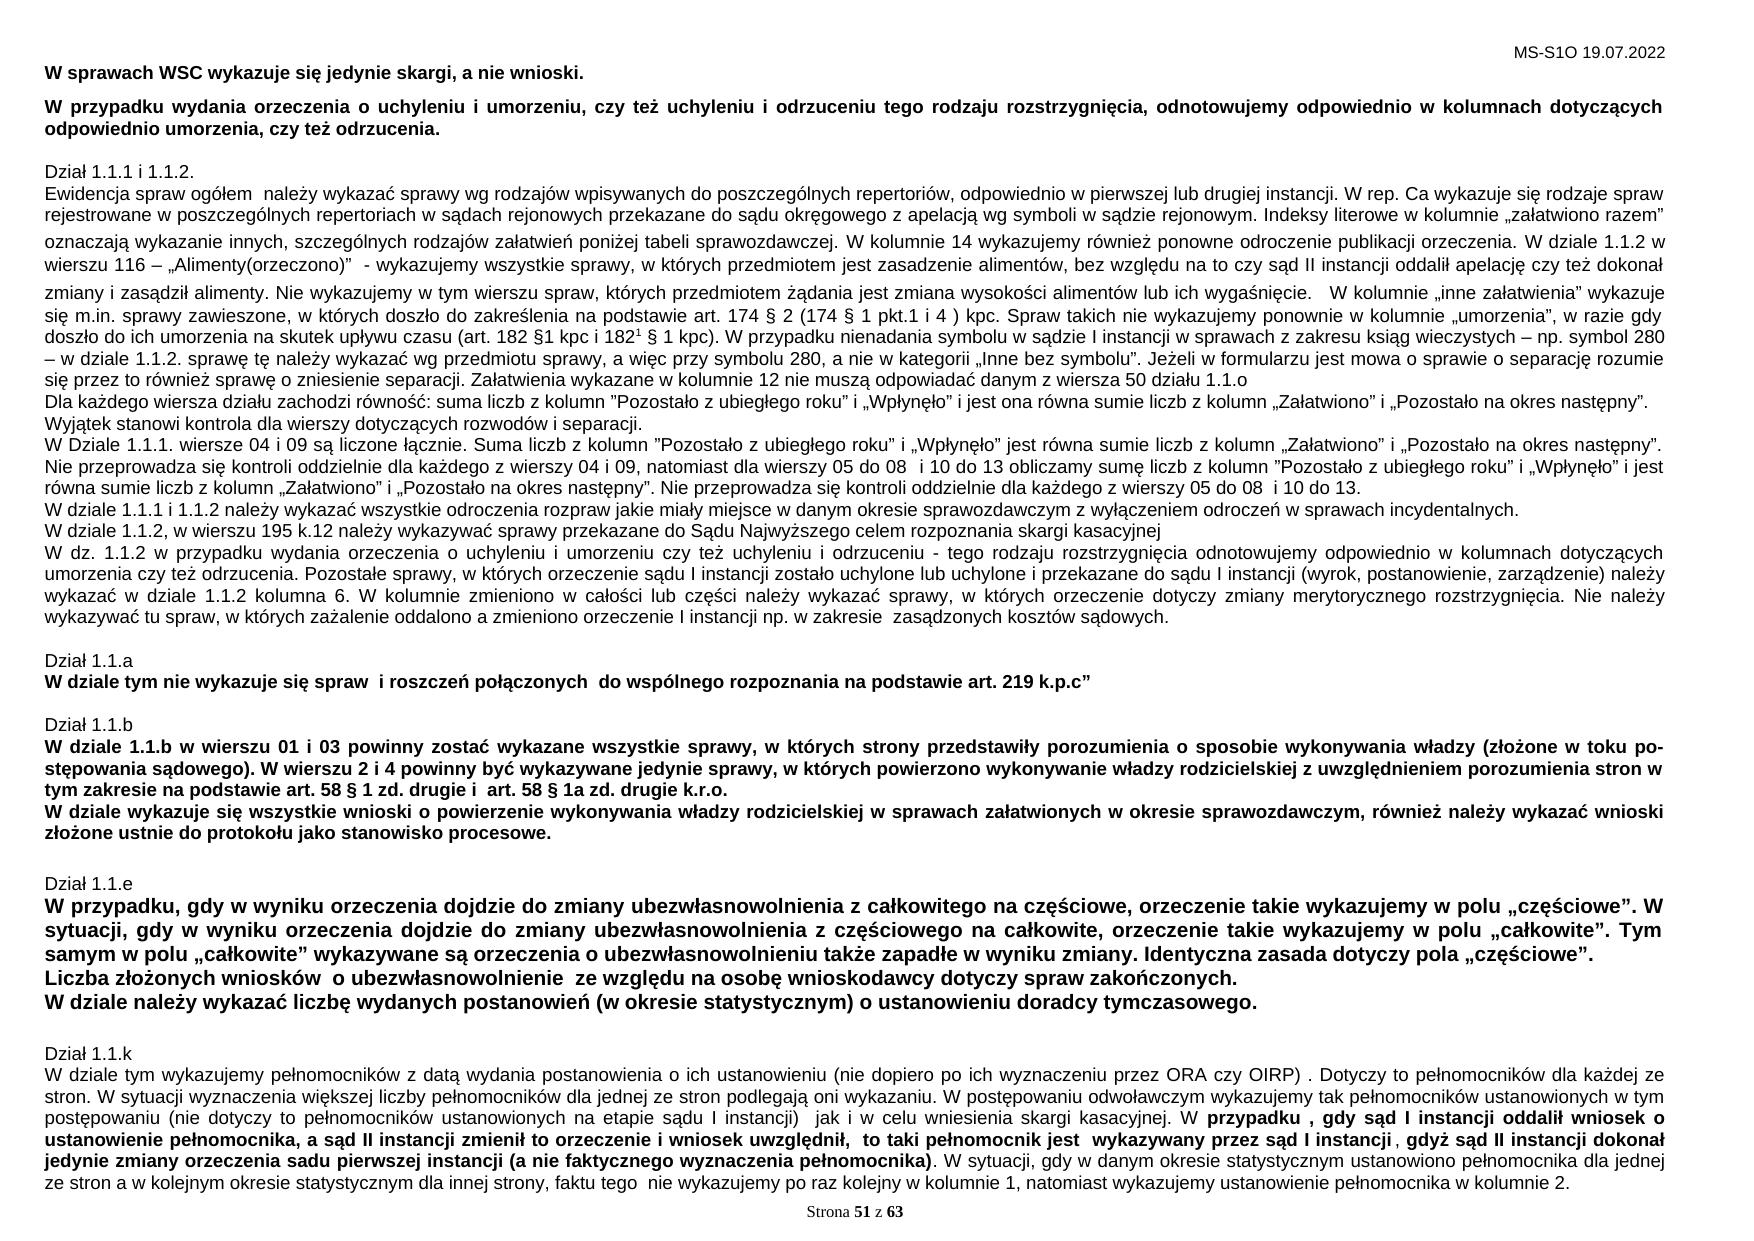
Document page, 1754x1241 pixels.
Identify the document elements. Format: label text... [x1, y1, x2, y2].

text W dziale tym wykazujemy pełnomocników z datą wydania postanowienia o ich ustanowieniu (nie dopiero po ich wyznaczeniu przez ORA czy OIRP) . Dotyczy to pełnomocników dla każdej ze stron. W sytuacji wyznaczenia większej liczby pełnomocników dla jednej ze stron podlegają oni wykazaniu. W postępowaniu odwoławczym wykazujemy tak pełnomocników ustanowionych w tym postępowaniu (nie dotyczy to pełnomocników ustanowionych na etapie sądu I instancji) jak i w celu wniesienia skargi kasacyjnej. W przypadku , gdy sąd I instancji oddalił wniosek o ustanowienie pełnomocnika, a sąd II instancji zmienił to orzeczenie i wniosek uwzględnił, to taki pełnomocnik jest wykazywany przez sąd I instancji, gdyż sąd II instancji dokonał jedynie zmiany orzeczenia sadu pierwszej instancji (a nie faktycznego wyznaczenia pełnomocnika). W sytuacji, gdy w danym okresie statystycznym ustanowiono pełnomocnika dla jednej ze stron a w kolejnym okresie statystycznym dla innej strony, faktu tego nie wykazujemy po raz kolejny w kolumnie 1, natomiast wykazujemy ustanowienie pełnomocnika w kolumnie 2. [44, 1064, 1665, 1193]
text Dział 1.1.k [44, 1042, 1665, 1064]
text Dział 1.1.a [44, 649, 1665, 671]
text Dział 1.1.e [44, 872, 1665, 894]
text W dziale należy wykazać liczbę wydanych postanowień (w okresie statystycznym) o ustanowieniu doradcy tymczasowego. [44, 990, 1665, 1014]
text W dziale tym nie wykazuje się spraw i roszczeń połączonych do wspólnego rozpoznania na podstawie art. 219 k.p.c” [44, 671, 1665, 693]
text W Dziale 1.1.1. wiersze 04 i 09 są liczone łącznie. Suma liczb z kolumn ”Pozostało z ubiegłego roku” i „Wpłynęło” jest równa sumie liczb z kolumn „Załatwiono” i „Pozostało na okres następny”. Nie przeprowadza się kontroli oddzielnie dla każdego z wierszy 04 i 09, natomiast dla wierszy 05 do 08 i 10 do 13 obliczamy sumę liczb z kolumn ”Pozostało z ubiegłego roku” i „Wpłynęło” i jest równa sumie liczb z kolumn „Załatwiono” i „Pozostało na okres następny”. Nie przeprowadza się kontroli oddzielnie dla każdego z wierszy 05 do 08 i 10 do 13. [44, 434, 1665, 498]
text W dziale wykazuje się wszystkie wnioski o powierzenie wykonywania władzy rodzicielskiej w sprawach załatwionych w okresie sprawozdawczym, również należy wykazać wnioski złożone ustnie do protokołu jako stanowisko procesowe. [44, 800, 1665, 843]
text W dz. 1.1.2 w przypadku wydania orzeczenia o uchyleniu i umorzeniu czy też uchyleniu i odrzuceniu - tego rodzaju rozstrzygnięcia odnotowujemy odpowiednio w kolumnach dotyczących umorzenia czy też odrzucenia. Pozostałe sprawy, w których orzeczenie sądu I instancji zostało uchylone lub uchylone i przekazane do sądu I instancji (wyrok, postanowienie, zarządzenie) należy wykazać w dziale 1.1.2 kolumna 6. W kolumnie zmieniono w całości lub części należy wykazać sprawy, w których orzeczenie dotyczy zmiany merytorycznego rozstrzygnięcia. Nie należy wykazywać tu spraw, w których zażalenie oddalono a zmieniono orzeczenie I instancji np. w zakresie zasądzonych kosztów sądowych. [44, 542, 1665, 628]
text Liczba złożonych wniosków o ubezwłasnowolnienie ze względu na osobę wnioskodawcy dotyczy spraw zakończonych. [44, 966, 1665, 990]
text Ewidencja spraw ogółem należy wykazać sprawy wg rodzajów wpisywanych do poszczególnych repertoriów, odpowiednio w pierwszej lub drugiej instancji. W rep. Ca wykazuje się rodzaje spraw rejestrowane w poszczególnych repertoriach w sądach rejonowych przekazane do sądu okręgowego z apelacją wg symboli w sądzie rejonowym. Indeksy literowe w kolumnie „załatwiono razem” oznaczają wykazanie innych, szczególnych rodzajów załatwień poniżej tabeli sprawozdawczej. W kolumnie 14 wykazujemy również ponowne odroczenie publikacji orzeczenia. W dziale 1.1.2 w wierszu 116 – „Alimenty(orzeczono)” - wykazujemy wszystkie sprawy, w których przedmiotem jest zasadzenie alimentów, bez względu na to czy sąd II instancji oddalił apelację czy też dokonał zmiany i zasądził alimenty. Nie wykazujemy w tym wierszu spraw, których przedmiotem żądania jest zmiana wysokości alimentów lub ich wygaśnięcie. W kolumnie „inne załatwienia” wykazuje się m.in. sprawy zawieszone, w których doszło do zakreślenia na podstawie art. 174 § 2 (174 § 1 pkt.1 i 4 ) kpc. Spraw takich nie wykazujemy ponownie w kolumnie „umorzenia”, w razie gdy doszło do ich umorzenia na skutek upływu czasu (art. 182 §1 kpc i 1821 § 1 kpc). W przypadku nienadania symbolu w sądzie I instancji w sprawach z zakresu ksiąg wieczystych – np. symbol 280 – w dziale 1.1.2. sprawę tę należy wykazać wg przedmiotu sprawy, a więc przy symbolu 280, a nie w kategorii „Inne bez symbolu”. Jeżeli w formularzu jest mowa o sprawie o separację rozumie się przez to również sprawę o zniesienie separacji. Załatwienia wykazane w kolumnie 12 nie muszą odpowiadać danym z wiersza 50 działu 1.1.o [44, 182, 1665, 391]
text Dla każdego wiersza działu zachodzi równość: suma liczb z kolumn ”Pozostało z ubiegłego roku” i „Wpłynęło” i jest ona równa sumie liczb z kolumn „Załatwiono” i „Pozostało na okres następny”. [44, 391, 1665, 412]
text Wyjątek stanowi kontrola dla wierszy dotyczących rozwodów i separacji. [44, 412, 1665, 434]
text W przypadku, gdy w wyniku orzeczenia dojdzie do zmiany ubezwłasnowolnienia z całkowitego na częściowe, orzeczenie takie wykazujemy w polu „częściowe”. W sytuacji, gdy w wyniku orzeczenia dojdzie do zmiany ubezwłasnowolnienia z częściowego na całkowite, orzeczenie takie wykazujemy w polu „całkowite”. Tym samym w polu „całkowite” wykazywane są orzeczenia o ubezwłasnowolnieniu także zapadłe w wyniku zmiany. Identyczna zasada dotyczy pola „częściowe”. [44, 894, 1665, 966]
text Dział 1.1.1 i 1.1.2. [44, 161, 1665, 182]
text W sprawach WSC wykazuje się jedynie skargi, a nie wnioski. [44, 62, 1665, 83]
text W przypadku wydania orzeczenia o uchyleniu i umorzeniu, czy też uchyleniu i odrzuceniu tego rodzaju rozstrzygnięcia, odnotowujemy odpowiednio w kolumnach dotyczących odpowiednio umorzenia, czy też odrzucenia. [44, 96, 1665, 139]
text W dziale 1.1.1 i 1.1.2 należy wykazać wszystkie odroczenia rozpraw jakie miały miejsce w danym okresie sprawozdawczym z wyłączeniem odroczeń w sprawach incydentalnych. [44, 498, 1665, 520]
text Dział 1.1.b [44, 714, 1665, 736]
text W dziale 1.1.2, w wierszu 195 k.12 należy wykazywać sprawy przekazane do Sądu Najwyższego celem rozpoznania skargi kasacyjnej [44, 520, 1665, 542]
text W dziale 1.1.b w wierszu 01 i 03 powinny zostać wykazane wszystkie sprawy, w których strony przedstawiły porozumienia o sposobie wykonywania władzy (złożone w toku po-stępowania sądowego). W wierszu 2 i 4 powinny być wykazywane jedynie sprawy, w których powierzono wykonywanie władzy rodzicielskiej z uwzględnieniem porozumienia stron w tym zakresie na podstawie art. 58 § 1 zd. drugie i art. 58 § 1a zd. drugie k.r.o. [44, 736, 1665, 800]
